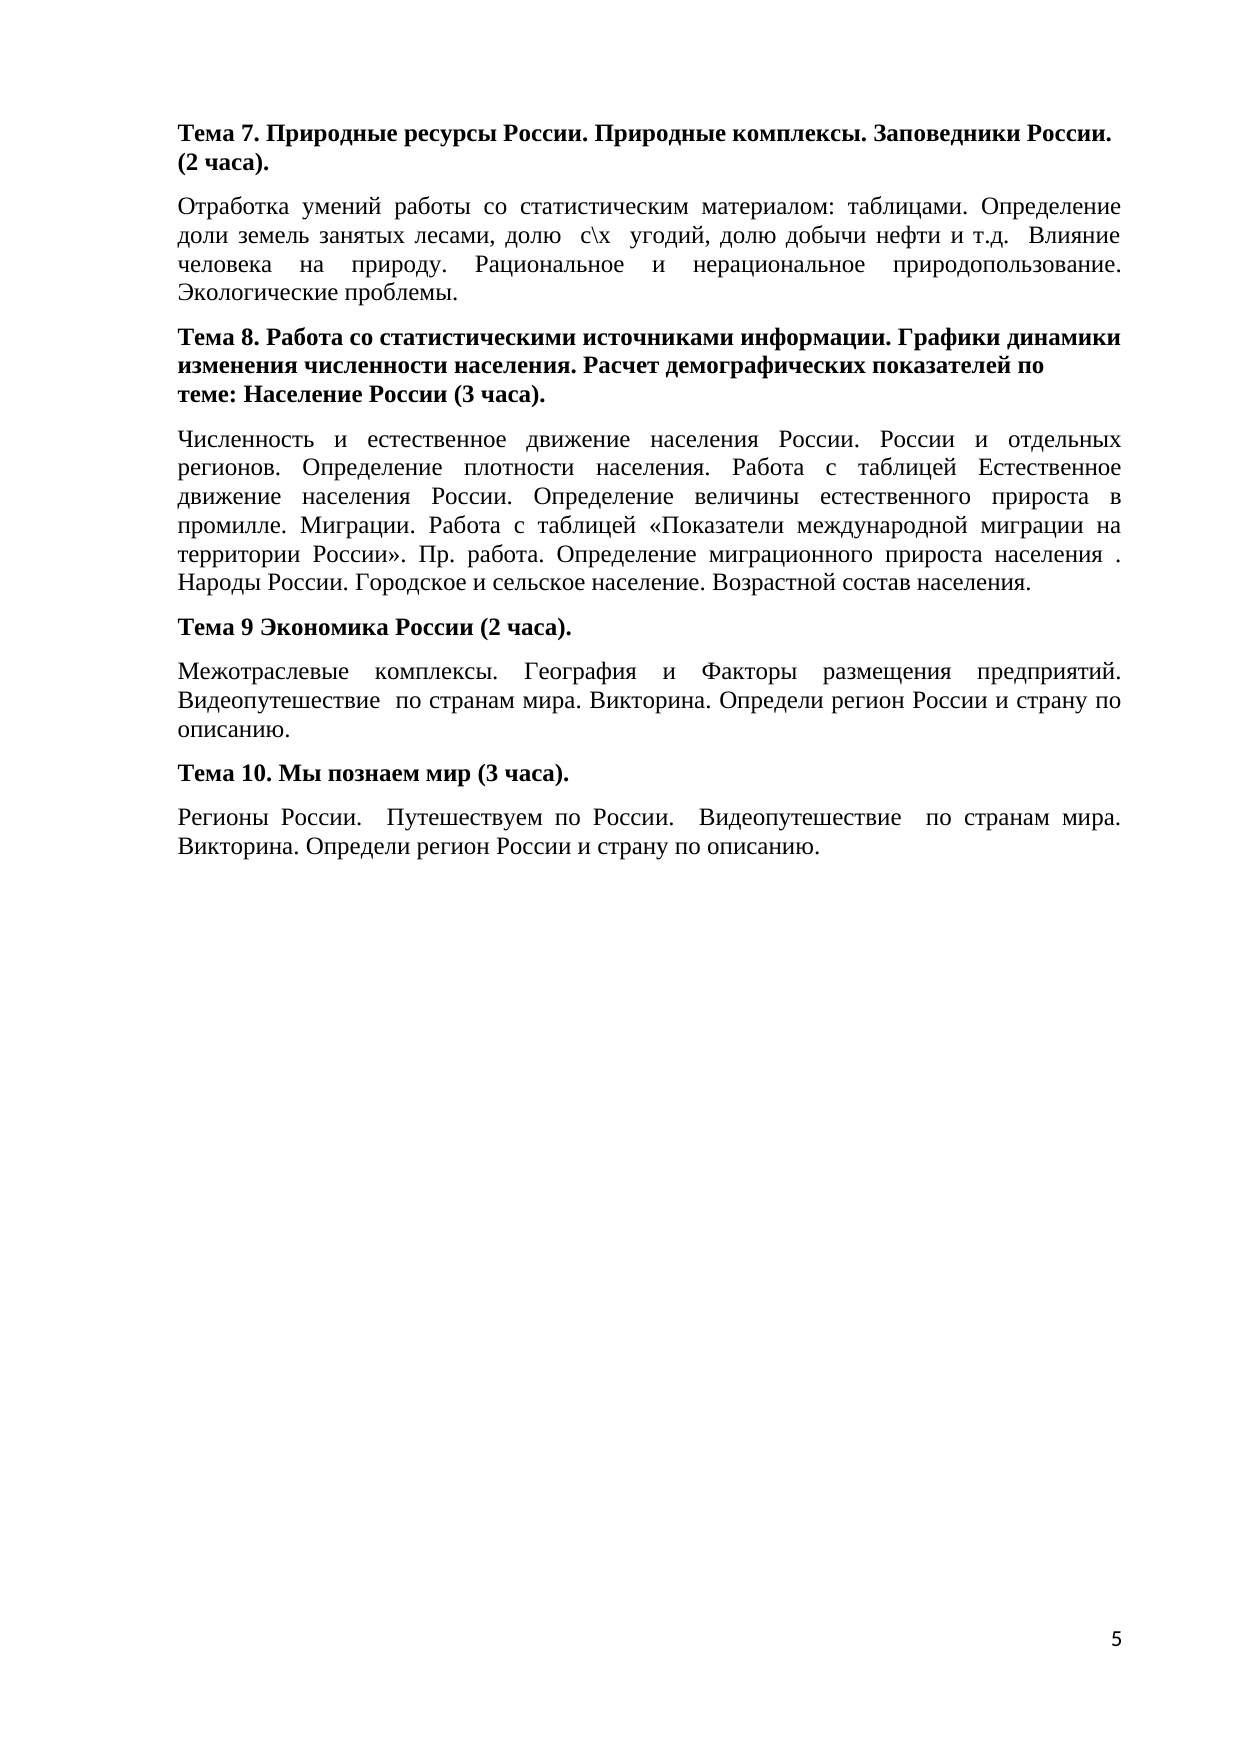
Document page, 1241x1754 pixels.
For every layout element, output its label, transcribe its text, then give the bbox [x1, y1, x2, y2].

text Тема 8. Работа со статистическими источниками информации. Графики динамики изменения численности населения. Расчет демографических показателей по теме: Население России (3 часа). [177, 322, 1122, 408]
text Тема 10. Мы познаем мир (3 часа). [177, 758, 1122, 787]
text Тема 7. Природные ресурсы России. Природные комплексы. Заповедники России. (2 часа). [177, 118, 1122, 176]
text Межотраслевые комплексы. География и Факторы размещения предприятий. Видеопутешествие по странам мира. Викторина. Определи регион России и страну по описанию. [177, 656, 1122, 742]
text Отработка умений работы со статистическим материалом: таблицами. Определение доли земель занятых лесами, долю с\х угодий, долю добычи нефти и т.д. Влияние человека на природу. Рациональное и нерациональное природопользование. Экологические проблемы. [177, 191, 1122, 306]
text Численность и естественное движение населения России. России и отдельных регионов. Определение плотности населения. Работа с таблицей Естественное движение населения России. Определение величины естественного прироста в промилле. Миграции. Работа с таблицей «Показатели международной миграции на территории России». Пр. работа. Определение миграционного прироста населения . Народы России. Городское и сельское население. Возрастной состав населения. [177, 424, 1122, 596]
text Тема 9 Экономика России (2 часа). [177, 612, 1122, 641]
text Регионы России. Путешествуем по России. Видеопутешествие по странам мира. Викторина. Определи регион России и страну по описанию. [177, 802, 1122, 860]
